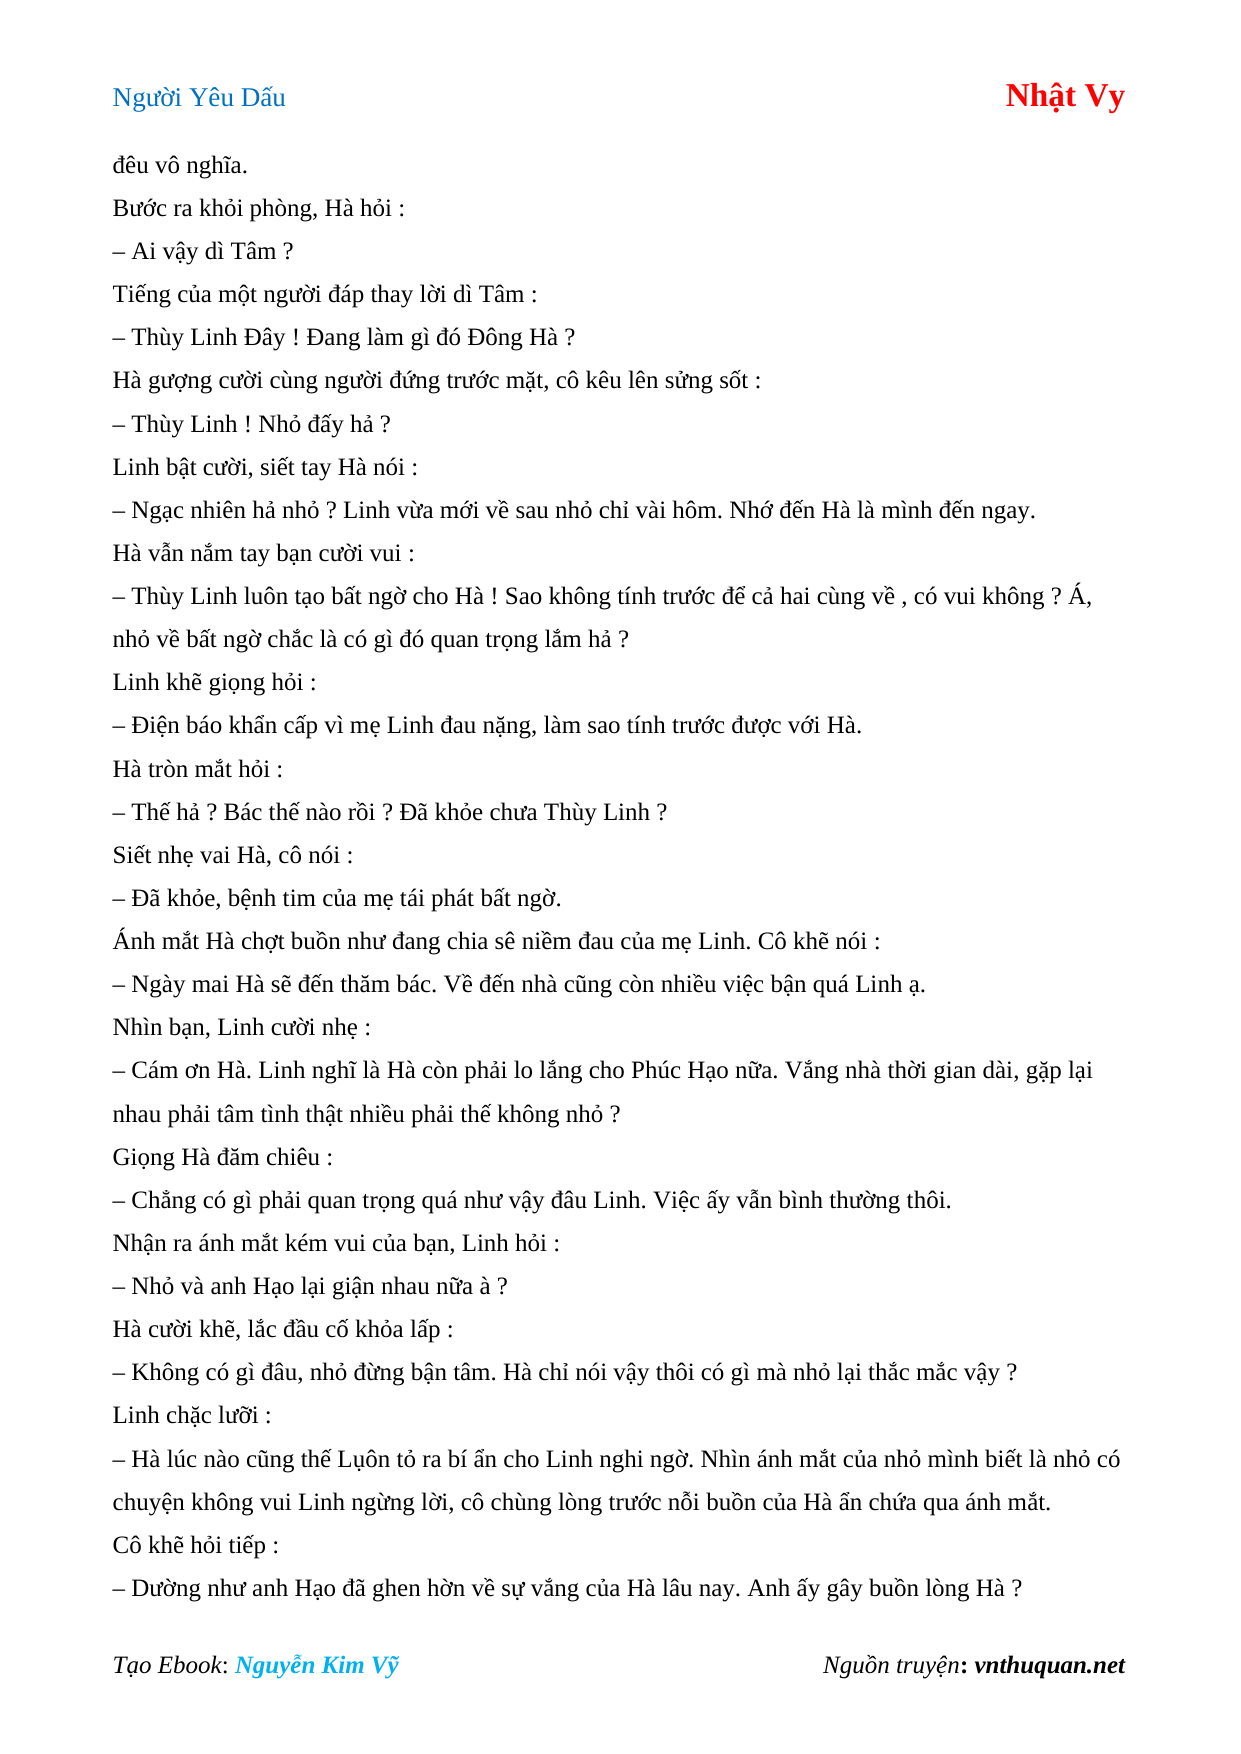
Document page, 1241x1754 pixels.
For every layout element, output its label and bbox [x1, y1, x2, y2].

text [112, 150, 1128, 1602]
